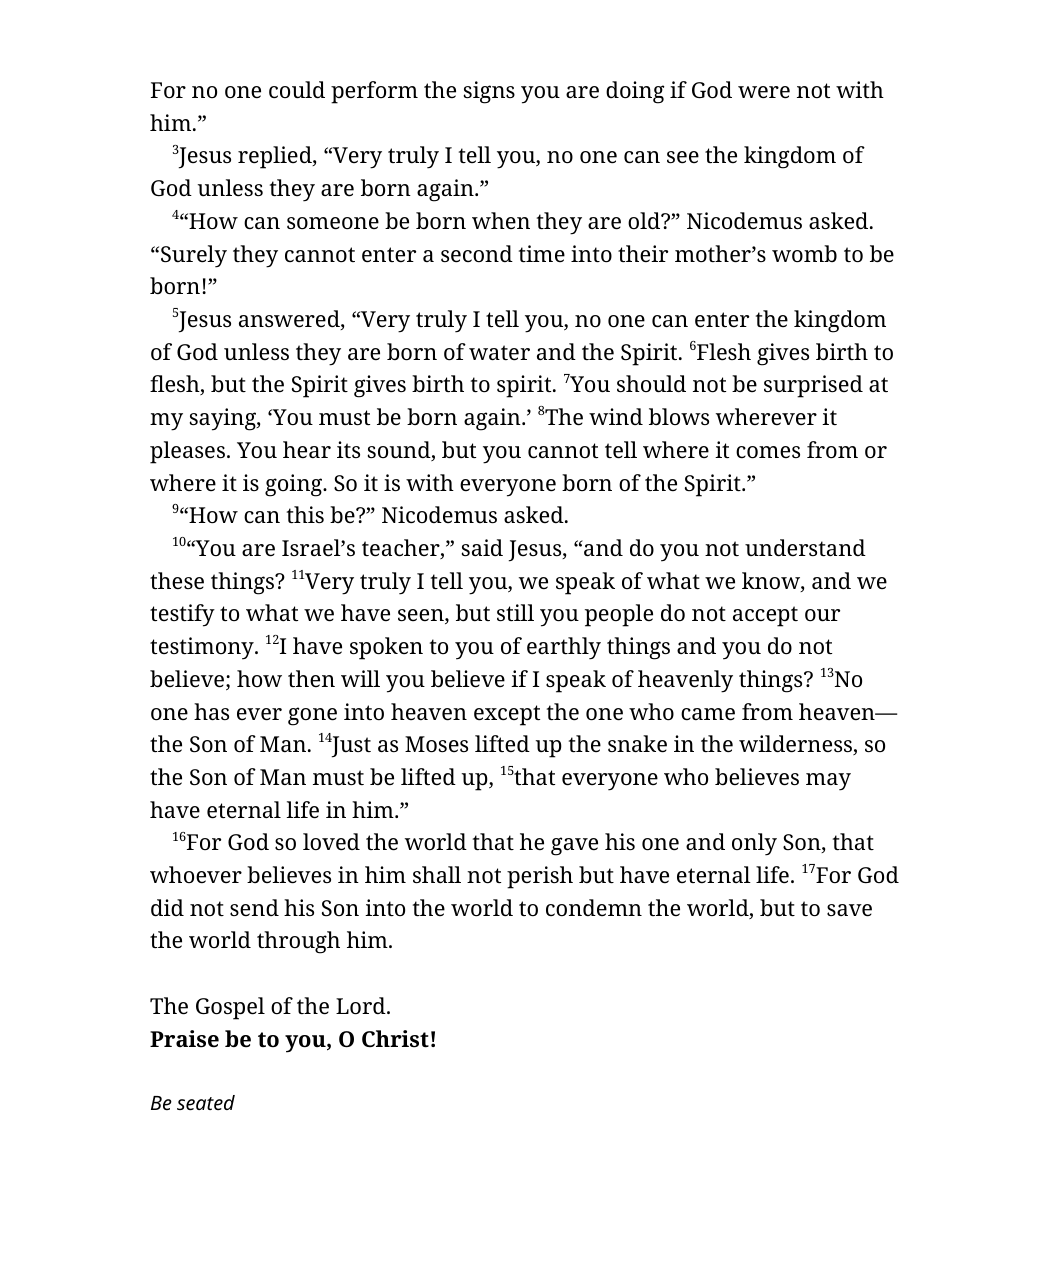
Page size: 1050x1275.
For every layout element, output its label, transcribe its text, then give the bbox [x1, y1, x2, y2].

text 3Jesus replied, “Very truly I tell you, no one can see the kingdom of God unless they are born again.” [150, 140, 900, 203]
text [150, 75, 900, 137]
text 4“How can someone be born when they are old?” Nicodemus asked. “Surely they cannot enter a second time into their mother’s womb to be born!” [150, 206, 900, 301]
text 5Jesus answered, “Very truly I tell you, no one can enter the kingdom of God unless they are born of water and the Spirit. 6Flesh gives birth to flesh, but the Spirit gives birth to spirit. 7You should not be surprised at my saying, ‘You must be born again.’ 8The wind blows wherever it pleases. You hear its sound, but you cannot tell where it comes from or where it is going. So it is with everyone born of the Spirit.” [150, 304, 900, 497]
text 10“You are Israel’s teacher,” said Jesus, “and do you not understand these things? 11Very truly I tell you, we speak of what we know, and we testify to what we have seen, but still you people do not accept our testimony. 12I have spoken to you of earthly things and you do not believe; how then will you believe if I speak of heavenly things? 13No one has ever gone into heaven except the one who came from heaven—the Son of Man. 14Just as Moses lifted up the snake in the wilderness, so the Son of Man must be lifted up, 15that everyone who believes may have eternal life in him.” [150, 533, 900, 824]
text The Gospel of the Lord. [150, 991, 900, 1021]
text 9“How can this be?” Nicodemus asked. [150, 500, 900, 530]
text 16For God so loved the world that he gave his one and only Son, that whoever believes in him shall not perish but have eternal life. 17For God did not send his Son into the world to condemn the world, but to save the world through him. [150, 827, 900, 955]
text Praise be to you, O Christ! [150, 1023, 900, 1053]
text Be seated [150, 1089, 900, 1116]
